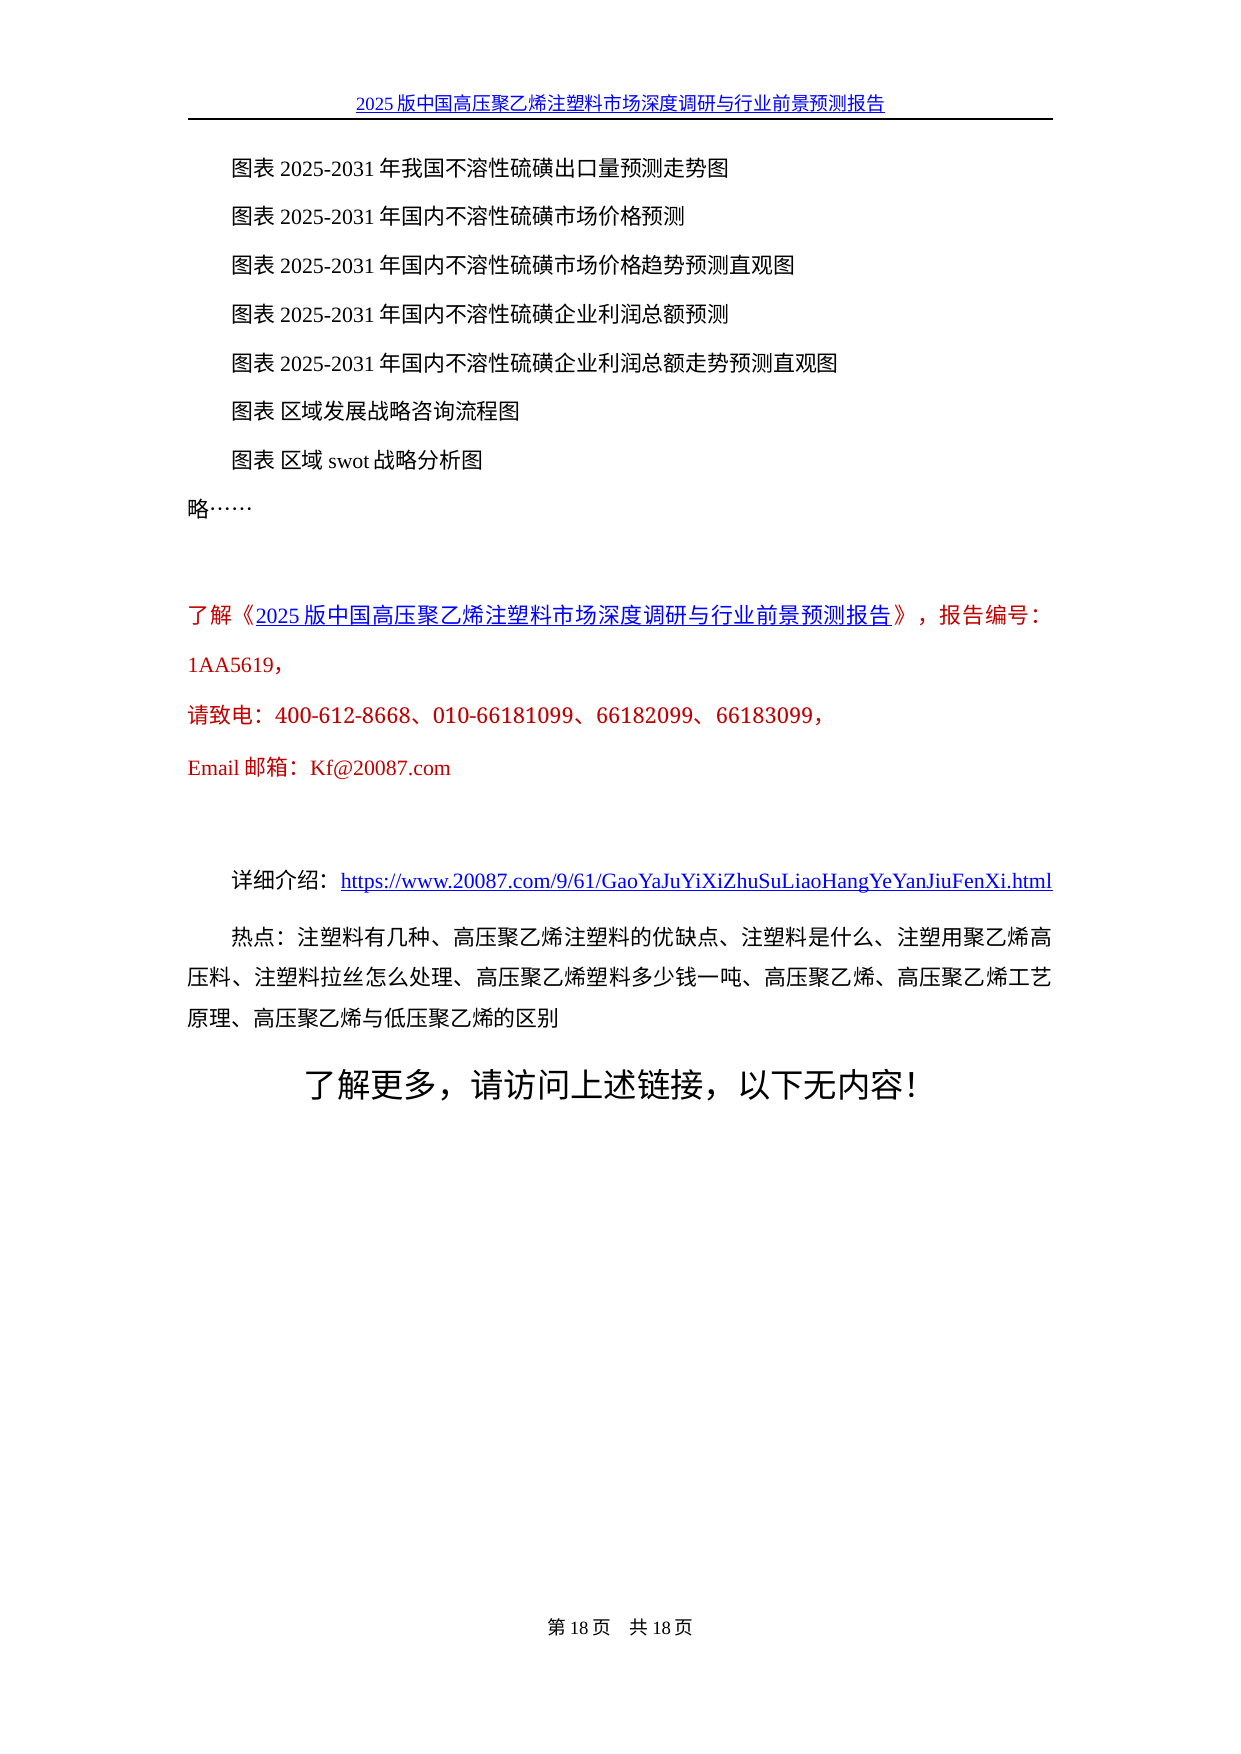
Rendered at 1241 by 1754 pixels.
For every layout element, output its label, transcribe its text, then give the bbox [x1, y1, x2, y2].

text 详细介绍：https://www.20087.com/9/61/GaoYaJuYiXiZhuSuLiaoHangYeYanJiuFenXi.html [187, 863, 1053, 895]
text Email邮箱：Kf@20087.com [187, 750, 1053, 782]
text 热点：注塑料有几种、高压聚乙烯注塑料的优缺点、注塑料是什么、注塑用聚乙烯高压料、注塑料拉丝怎么处理、高压聚乙烯塑料多少钱一吨、高压聚乙烯、高压聚乙烯工艺原理、高压聚乙烯与低压聚乙烯的区别 [187, 919, 1053, 1033]
title 了解更多，请访问上述链接，以下无内容！ [187, 1051, 1053, 1116]
text 请致电：400-612-8668、010-66181099、66182099、66183099， [187, 698, 1053, 731]
text 了解《2025版中国高压聚乙烯注塑料市场深度调研与行业前景预测报告》，报告编号：1AA5619， [187, 598, 1053, 679]
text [187, 150, 1053, 524]
